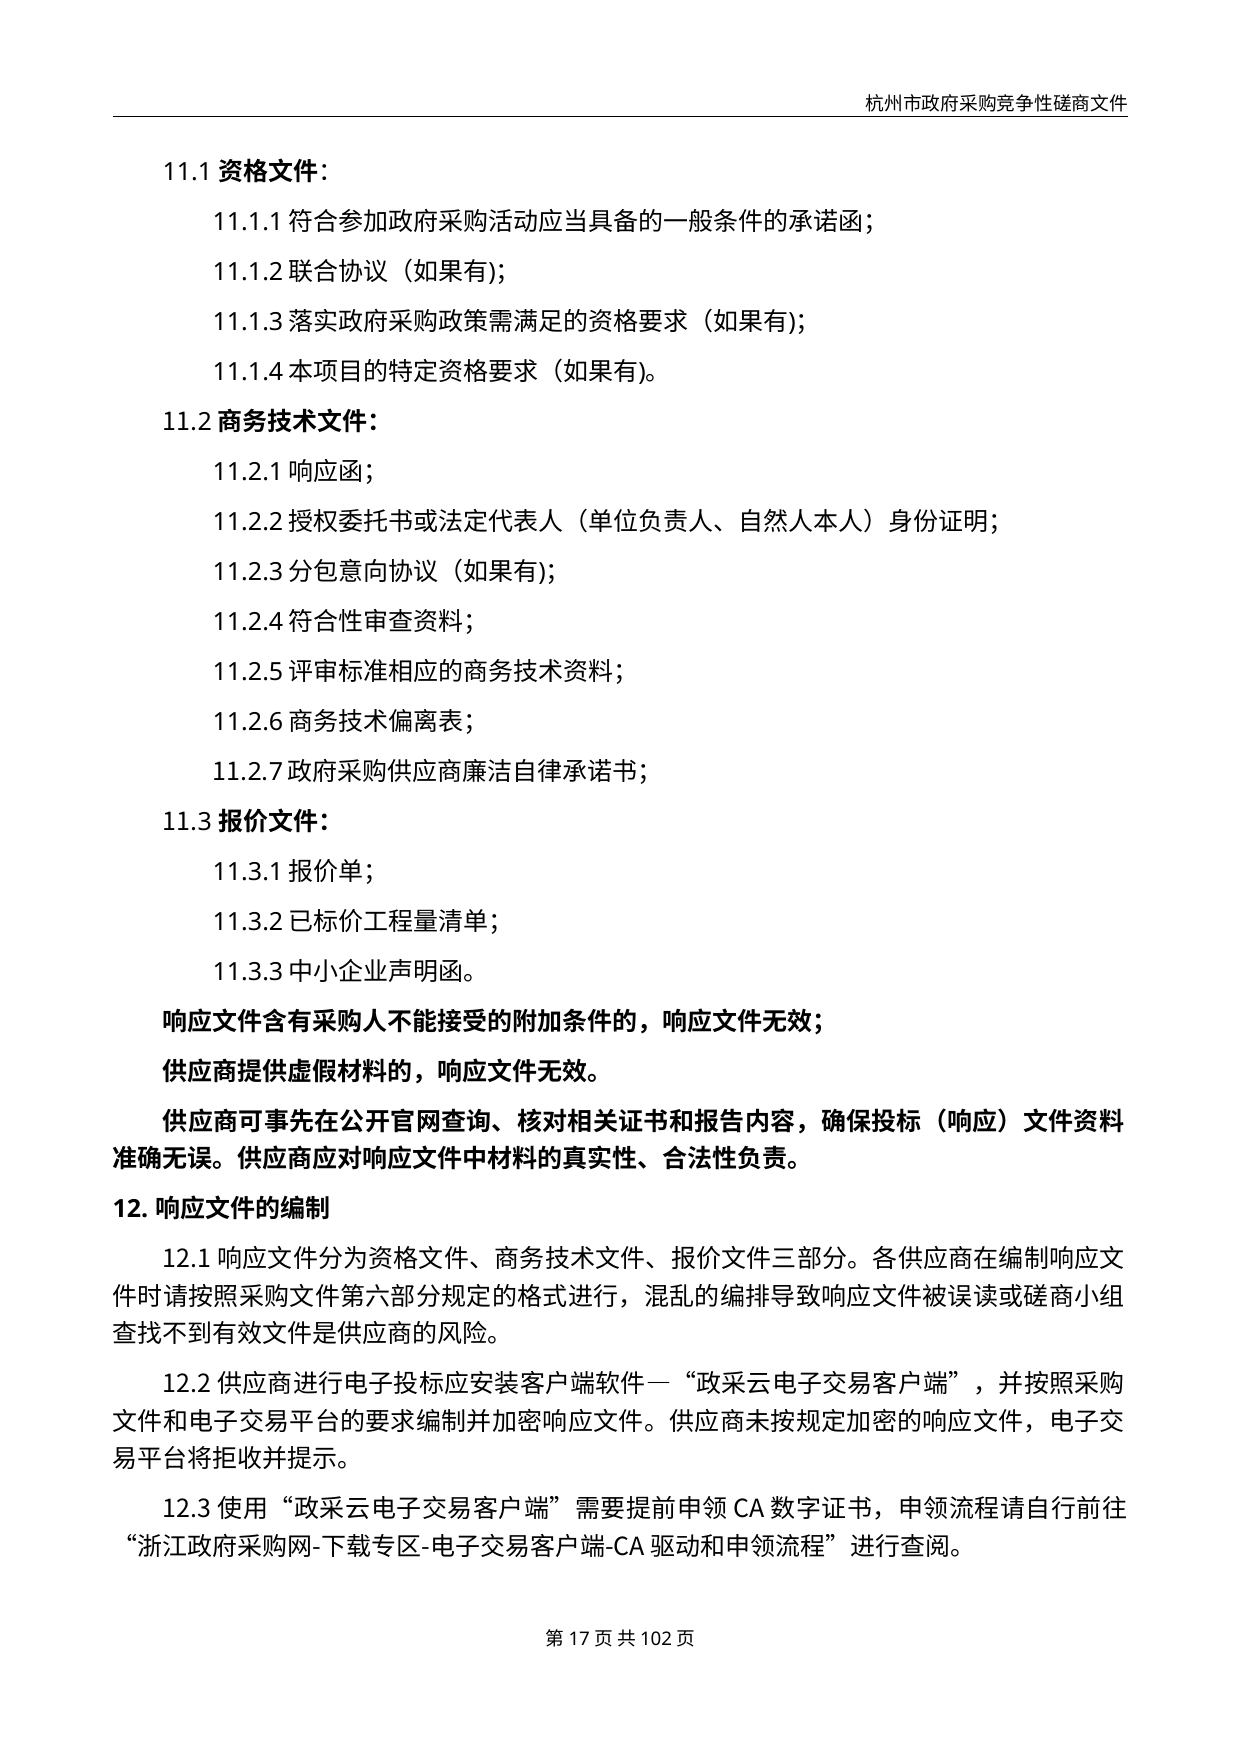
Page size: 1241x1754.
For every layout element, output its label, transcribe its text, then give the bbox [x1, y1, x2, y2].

text 11.2.1响应函； [112, 450, 1128, 487]
text 12. 响应文件的编制 [112, 1187, 1128, 1225]
text 11.3.2已标价工程量清单； [112, 900, 1128, 937]
text 11.3.1报价单； [112, 850, 1128, 887]
text 11.2.6商务技术偏离表； [112, 700, 1128, 737]
text 12.2 供应商进行电子投标应安装客户端软件—“政采云电子交易客户端”，并按照采购文件和电子交易平台的要求编制并加密响应文件。供应商未按规定加密的响应文件，电子交易平台将拒收并提示。 [112, 1362, 1128, 1475]
text 11.1.3落实政府采购政策需满足的资格要求（如果有)； [112, 300, 1128, 337]
text 11.1.4本项目的特定资格要求（如果有)。 [112, 350, 1128, 387]
text 11.2.3分包意向协议（如果有)； [112, 550, 1128, 587]
text 11.2 商务技术文件： [112, 400, 1128, 437]
text 12.3 使用“政采云电子交易客户端”需要提前申领CA数字证书，申领流程请自行前往“浙江政府采购网-下载专区-电子交易客户端-CA驱动和申领流程”进行查阅。 [112, 1487, 1128, 1562]
text 11.3.3中小企业声明函。 [112, 950, 1128, 987]
text 11.2.5评审标准相应的商务技术资料； [112, 650, 1128, 687]
text 供应商可事先在公开官网查询、核对相关证书和报告内容，确保投标（响应）文件资料准确无误。供应商应对响应文件中材料的真实性、合法性负责。 [112, 1100, 1128, 1175]
text 11.2.4符合性审查资料； [112, 600, 1128, 637]
text 12.1 响应文件分为资格文件、商务技术文件、报价文件三部分。各供应商在编制响应文件时请按照采购文件第六部分规定的格式进行，混乱的编排导致响应文件被误读或磋商小组查找不到有效文件是供应商的风险。 [112, 1237, 1128, 1350]
text 11.1.1符合参加政府采购活动应当具备的一般条件的承诺函； [112, 200, 1128, 237]
text 响应文件含有采购人不能接受的附加条件的，响应文件无效； [112, 1000, 1128, 1037]
text 11.2.7政府采购供应商廉洁自律承诺书； [112, 750, 1128, 787]
text 11.2.2授权委托书或法定代表人（单位负责人、自然人本人）身份证明； [112, 500, 1128, 537]
text 11.3 报价文件： [112, 800, 1128, 837]
text 供应商提供虚假材料的，响应文件无效。 [112, 1050, 1128, 1087]
text 11.1.2联合协议（如果有)； [112, 250, 1128, 287]
text 11.1 资格文件： [112, 150, 1128, 187]
